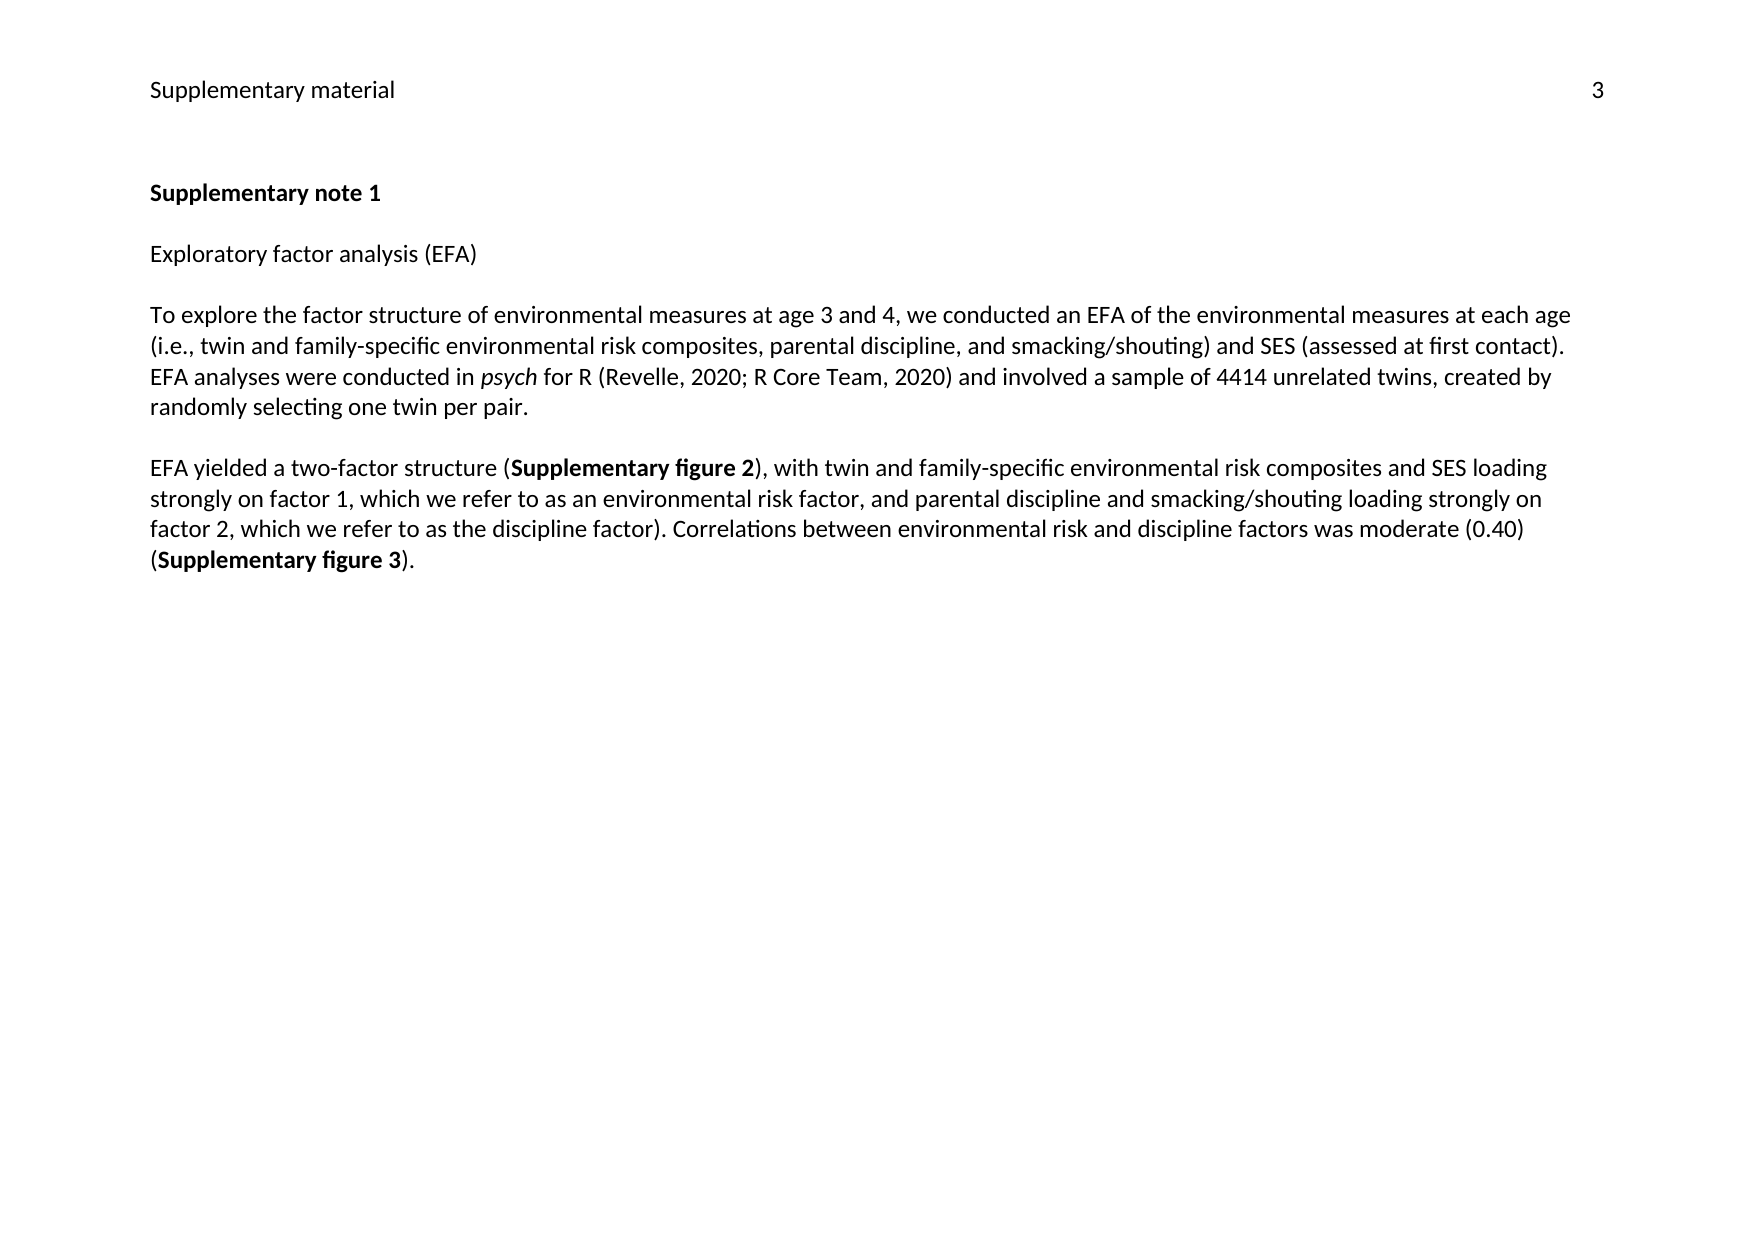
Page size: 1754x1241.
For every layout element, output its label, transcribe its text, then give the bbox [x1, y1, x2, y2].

text To explore the factor structure of environmental measures at age 3 and 4, we conducted an EFA of the environmental measures at each age (i.e., twin and family-specific environmental risk composites, parental discipline, and smacking/shouting) and SES (assessed at first contact). EFA analyses were conducted in psych for R (Revelle, 2020; R Core Team, 2020) and involved a sample of 4414 unrelated twins, created by randomly selecting one twin per pair. [150, 300, 1604, 422]
text EFA yielded a two-factor structure (Supplementary figure 2), with twin and family-specific environmental risk composites and SES loading strongly on factor 1, which we refer to as an environmental risk factor, and parental discipline and smacking/shouting loading strongly on factor 2, which we refer to as the discipline factor). Correlations between environmental risk and discipline factors was moderate (0.40) (Supplementary figure 3). [150, 452, 1604, 574]
text Exploratory factor analysis (EFA) [150, 239, 1604, 269]
text Supplementary note 1 [150, 178, 1604, 208]
